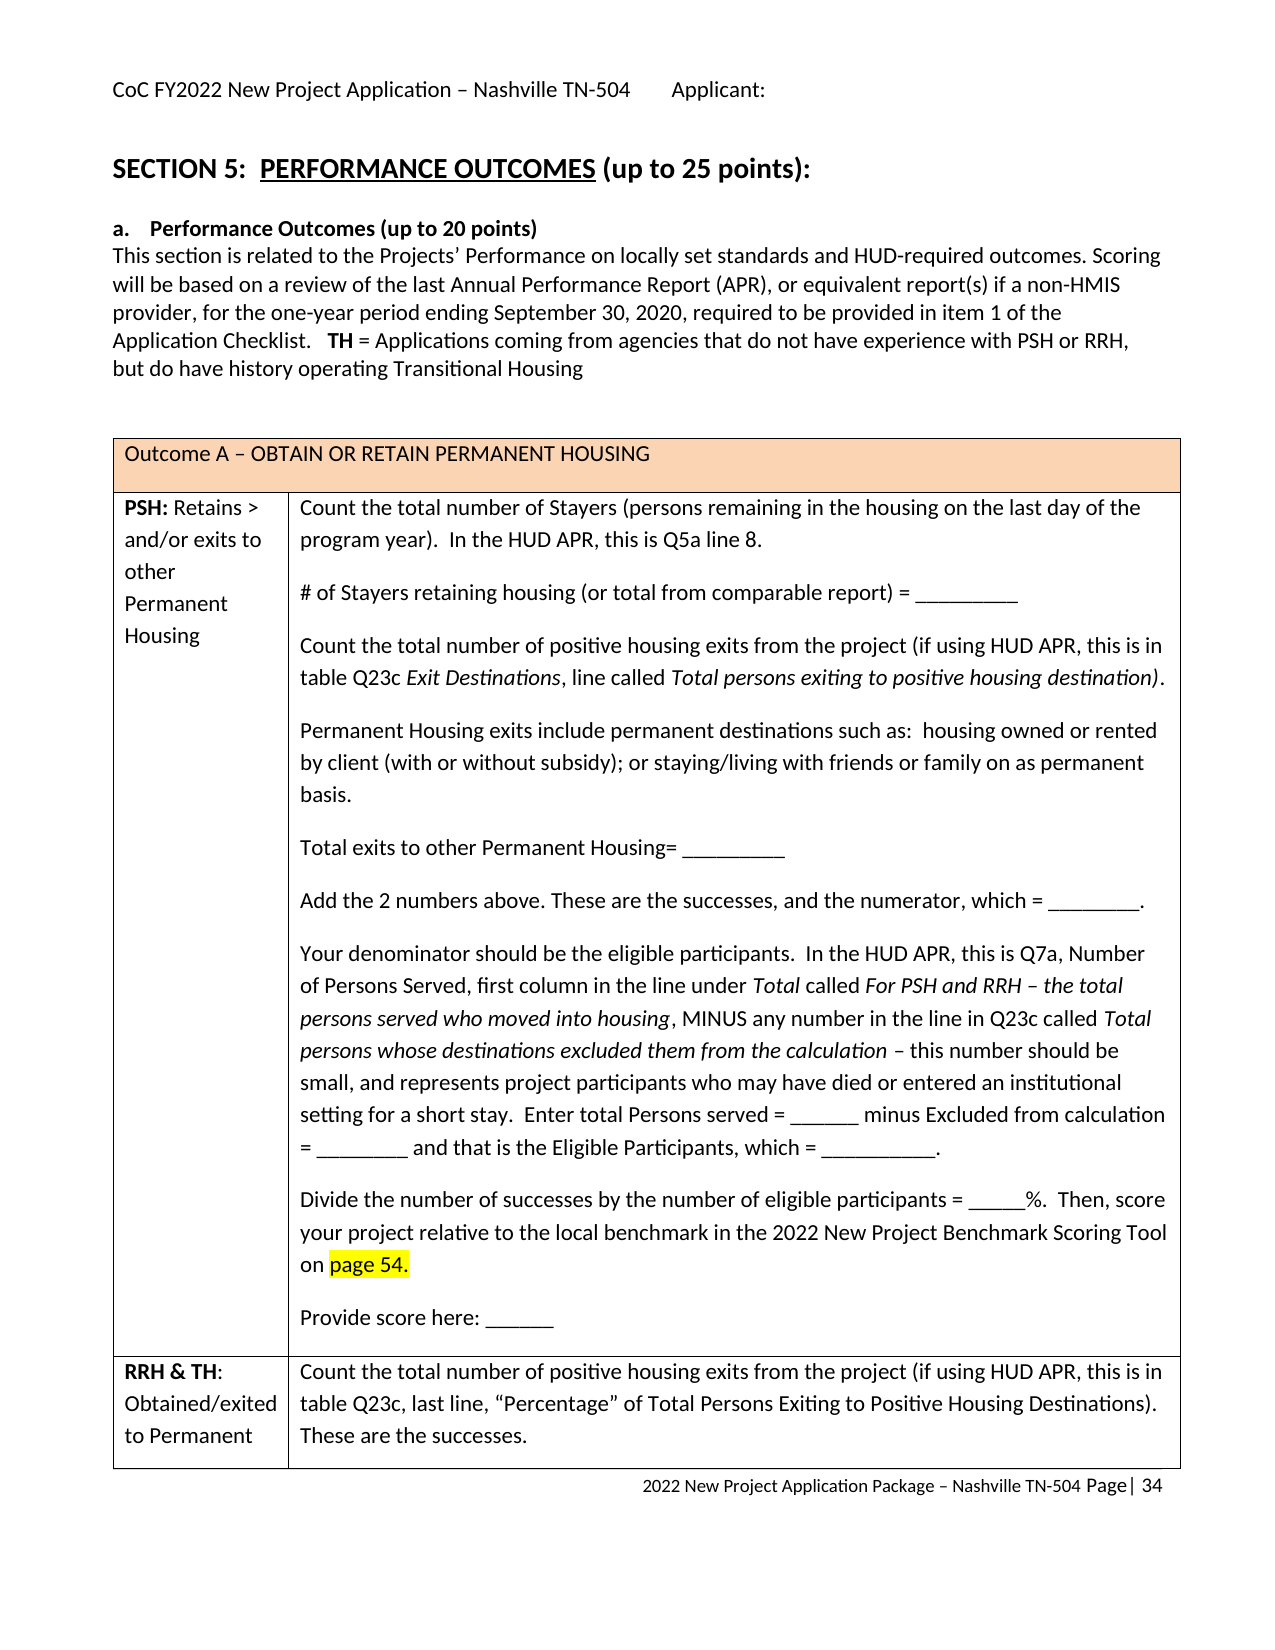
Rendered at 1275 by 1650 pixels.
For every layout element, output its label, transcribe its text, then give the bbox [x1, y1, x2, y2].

text This section is related to the Projects’ Performance on locally set standards and HUD-required outcomes. Scoring will be based on a review of the last Annual Performance Report (APR), or equivalent report(s) if a non-HMIS provider, for the one-year period ending September 30, 2020, required to be provided in item 1 of the Application Checklist. TH = Applications coming from agencies that do not have experience with PSH or RRH, but do have history operating Transitional Housing [112, 242, 1162, 382]
table_cell Count the total number of Stayers (persons remaining in the housing on the last day of the program year). In the HUD APR, this is Q5a line 8. # of Stayers retaining housing (or total from comparable report) = _________ Count the total number of positive housing exits from the project (if using HUD APR, this is in table Q23c Exit Destinations, line called Total persons exiting to positive housing destination). Permanent Housing exits include permanent destinations such as: housing owned or rented by client (with or without subsidy); or staying/living with friends or family on as permanent basis. Total exits to other Permanent Housing= _________ Add the 2 numbers above. These are the successes, and the numerator, which = ________. Your denominator should be the eligible participants. In the HUD APR, this is Q7a, Number of Persons Served, first column in the line under Total called For PSH and RRH – the total persons served who moved into housing, MINUS any number in the line in Q23c called Total persons whose destinations excluded them from the calculation – this number should be small, and represents project participants who may have died or entered an institutional setting for a short stay. Enter total Persons served = ______ minus Excluded from calculation = ________ and that is the Eligible Participants, which = __________. Divide the number of successes by the number of eligible participants = _____%. Then, score your project relative to the local benchmark in the 2022 New Project Benchmark Scoring Tool on page 54. Provide score here: ______ [289, 493, 1180, 1356]
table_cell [289, 1357, 1180, 1468]
list Performance Outcomes (up to 20 points) [112, 214, 1162, 242]
table_cell PSH: Retains > and/or exits to other Permanent Housing [114, 493, 288, 1356]
text SECTION 5: PERFORMANCE OUTCOMES (up to 25 points): [112, 150, 1162, 186]
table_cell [114, 1357, 288, 1468]
table_header Outcome A – OBTAIN OR RETAIN PERMANENT HOUSING [114, 439, 1180, 492]
